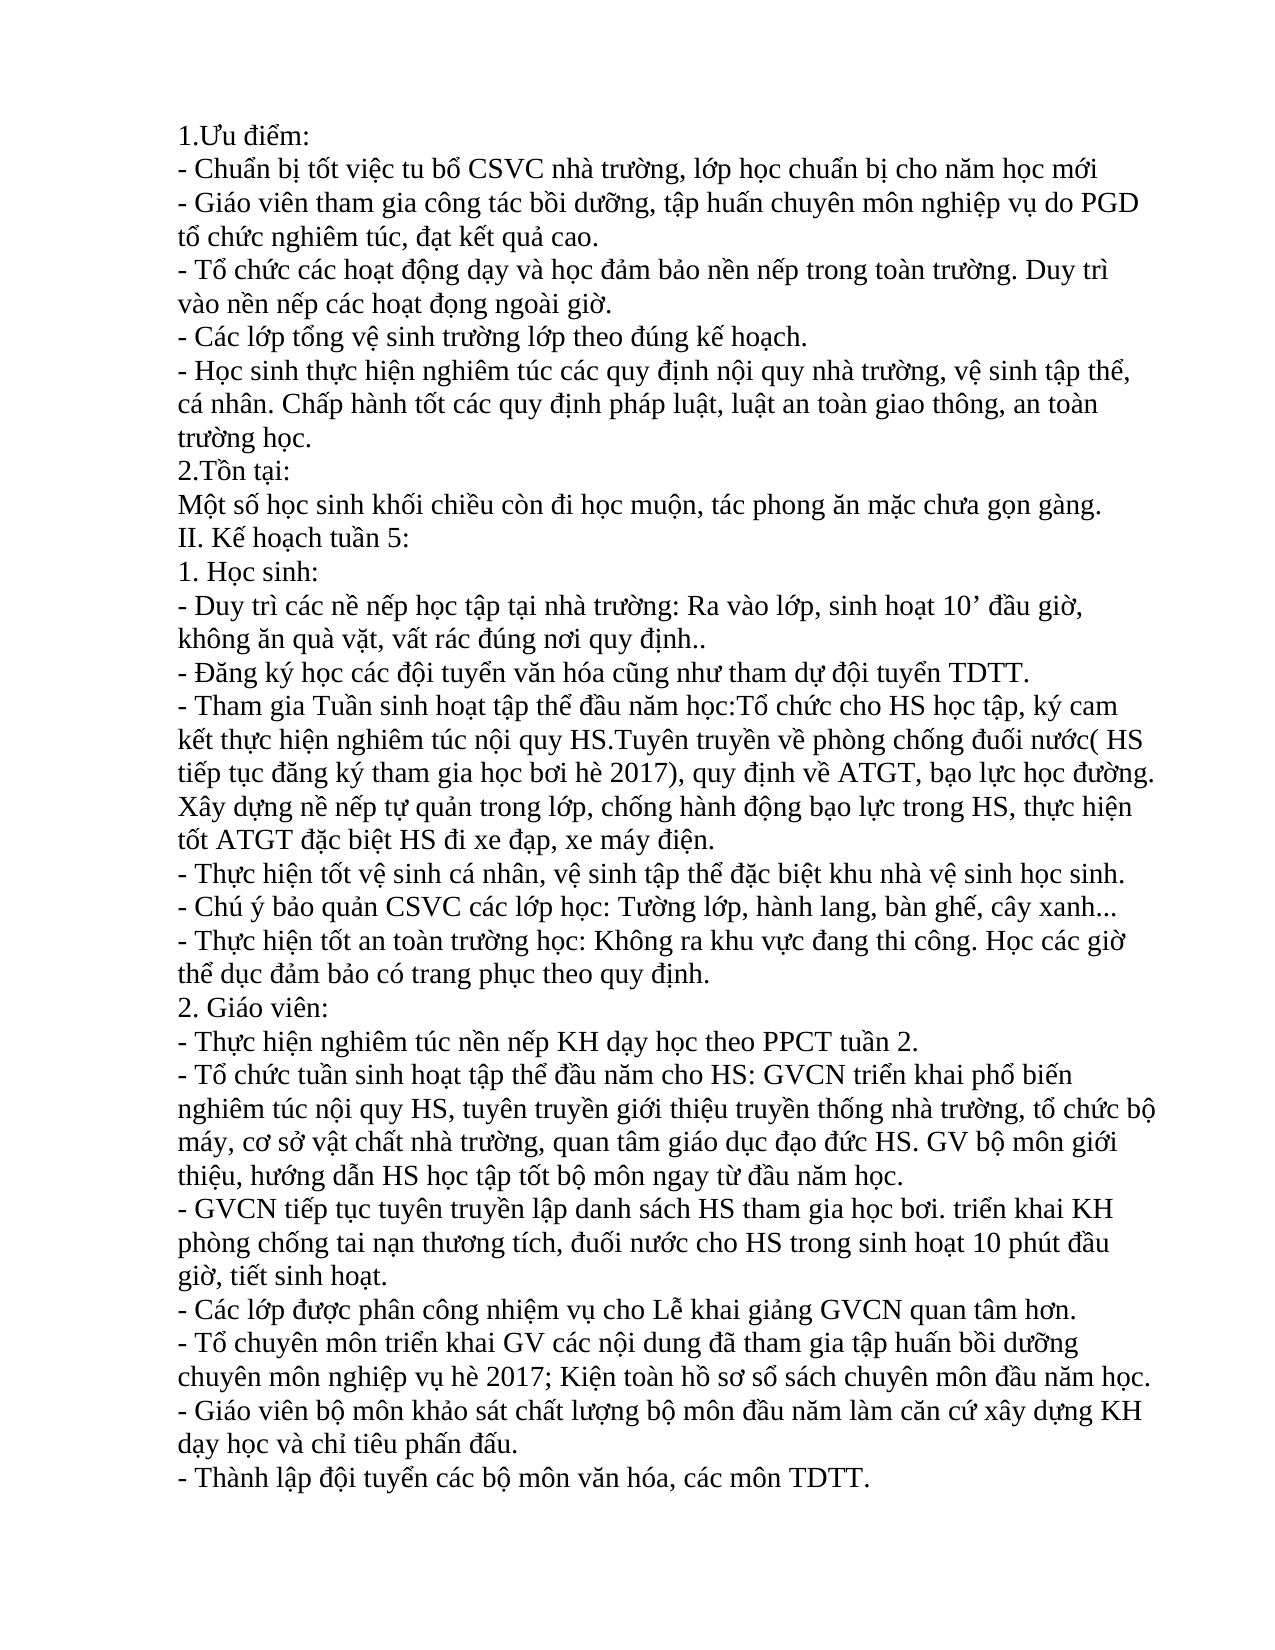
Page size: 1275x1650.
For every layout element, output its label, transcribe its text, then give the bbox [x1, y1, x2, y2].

text - Tổ chuyên môn triển khai GV các nội dung đã tham gia tập huấn bồi dưỡng chuyên môn nghiệp vụ hè 2017; Kiện toàn hồ sơ sổ sách chuyên môn đầu năm học. [177, 1326, 1157, 1393]
text - Tham gia Tuần sinh hoạt tập thể đầu năm học:Tổ chức cho HS học tập, ký cam kết thực hiện nghiêm túc nội quy HS.Tuyên truyền về phòng chống đuối nước( HS tiếp tục đăng ký tham gia học bơi hè 2017), quy định về ATGT, bạo lực học đường. Xây dựng nề nếp tự quản trong lớp, chống hành động bạo lực trong HS, thực hiện tốt ATGT đặc biệt HS đi xe đạp, xe máy điện. [177, 688, 1157, 856]
text 1.Ưu điểm: [177, 118, 1157, 152]
text - Duy trì các nề nếp học tập tại nhà trường: Ra vào lớp, sinh hoạt 10’ đầu giờ, không ăn quà vặt, vất rác đúng nơi quy định.. [177, 588, 1157, 655]
text - Thực hiện nghiêm túc nền nếp KH dạy học theo PPCT tuần 2. [177, 1024, 1157, 1057]
text II. Kế hoạch tuần 5: [177, 521, 1157, 554]
text 2.Tồn tại: [177, 453, 1157, 487]
text - Chú ý bảo quản CSVC các lớp học: Tường lớp, hành lang, bàn ghế, cây xanh... [177, 889, 1157, 923]
text - Thực hiện tốt an toàn trường học: Không ra khu vực đang thi công. Học các giờ thể dục đảm bảo có trang phục theo quy định. [177, 923, 1157, 990]
text - Thành lập đội tuyển các bộ môn văn hóa, các môn TDTT. [177, 1460, 1157, 1493]
text - GVCN tiếp tục tuyên truyền lập danh sách HS tham gia học bơi. triển khai KH phòng chống tai nạn thương tích, đuối nước cho HS trong sinh hoạt 10 phút đầu giờ, tiết sinh hoạt. [177, 1191, 1157, 1292]
text 1. Học sinh: [177, 554, 1157, 588]
text - Tổ chức tuần sinh hoạt tập thể đầu năm cho HS: GVCN triển khai phổ biến nghiêm túc nội quy HS, tuyên truyền giới thiệu truyền thống nhà trường, tổ chức bộ máy, cơ sở vật chất nhà trường, quan tâm giáo dục đạo đức HS. GV bộ môn giới thiệu, hướng dẫn HS học tập tốt bộ môn ngay từ đầu năm học. [177, 1057, 1157, 1191]
text - Thực hiện tốt vệ sinh cá nhân, vệ sinh tập thể đặc biệt khu nhà vệ sinh học sinh. [177, 856, 1157, 889]
text - Giáo viên bộ môn khảo sát chất lượng bộ môn đầu năm làm căn cứ xây dựng KH dạy học và chỉ tiêu phấn đấu. [177, 1393, 1157, 1460]
text - Đăng ký học các đội tuyển văn hóa cũng như tham dự đội tuyển TDTT. [177, 655, 1157, 688]
text - Các lớp được phân công nhiệm vụ cho Lễ khai giảng GVCN quan tâm hơn. [177, 1292, 1157, 1326]
text - Giáo viên tham gia công tác bồi dưỡng, tập huấn chuyên môn nghiệp vụ do PGD tổ chức nghiêm túc, đạt kết quả cao. [177, 185, 1157, 252]
text - Các lớp tổng vệ sinh trường lớp theo đúng kế hoạch. [177, 319, 1157, 353]
text - Học sinh thực hiện nghiêm túc các quy định nội quy nhà trường, vệ sinh tập thể, cá nhân. Chấp hành tốt các quy định pháp luật, luật an toàn giao thông, an toàn trường học. [177, 353, 1157, 453]
text - Chuẩn bị tốt việc tu bổ CSVC nhà trường, lớp học chuẩn bị cho năm học mới [177, 152, 1157, 185]
text Một số học sinh khối chiều còn đi học muộn, tác phong ăn mặc chưa gọn gàng. [177, 487, 1157, 521]
text 2. Giáo viên: [177, 990, 1157, 1024]
text - Tổ chức các hoạt động dạy và học đảm bảo nền nếp trong toàn trường. Duy trì vào nền nếp các hoạt đọng ngoài giờ. [177, 252, 1157, 319]
